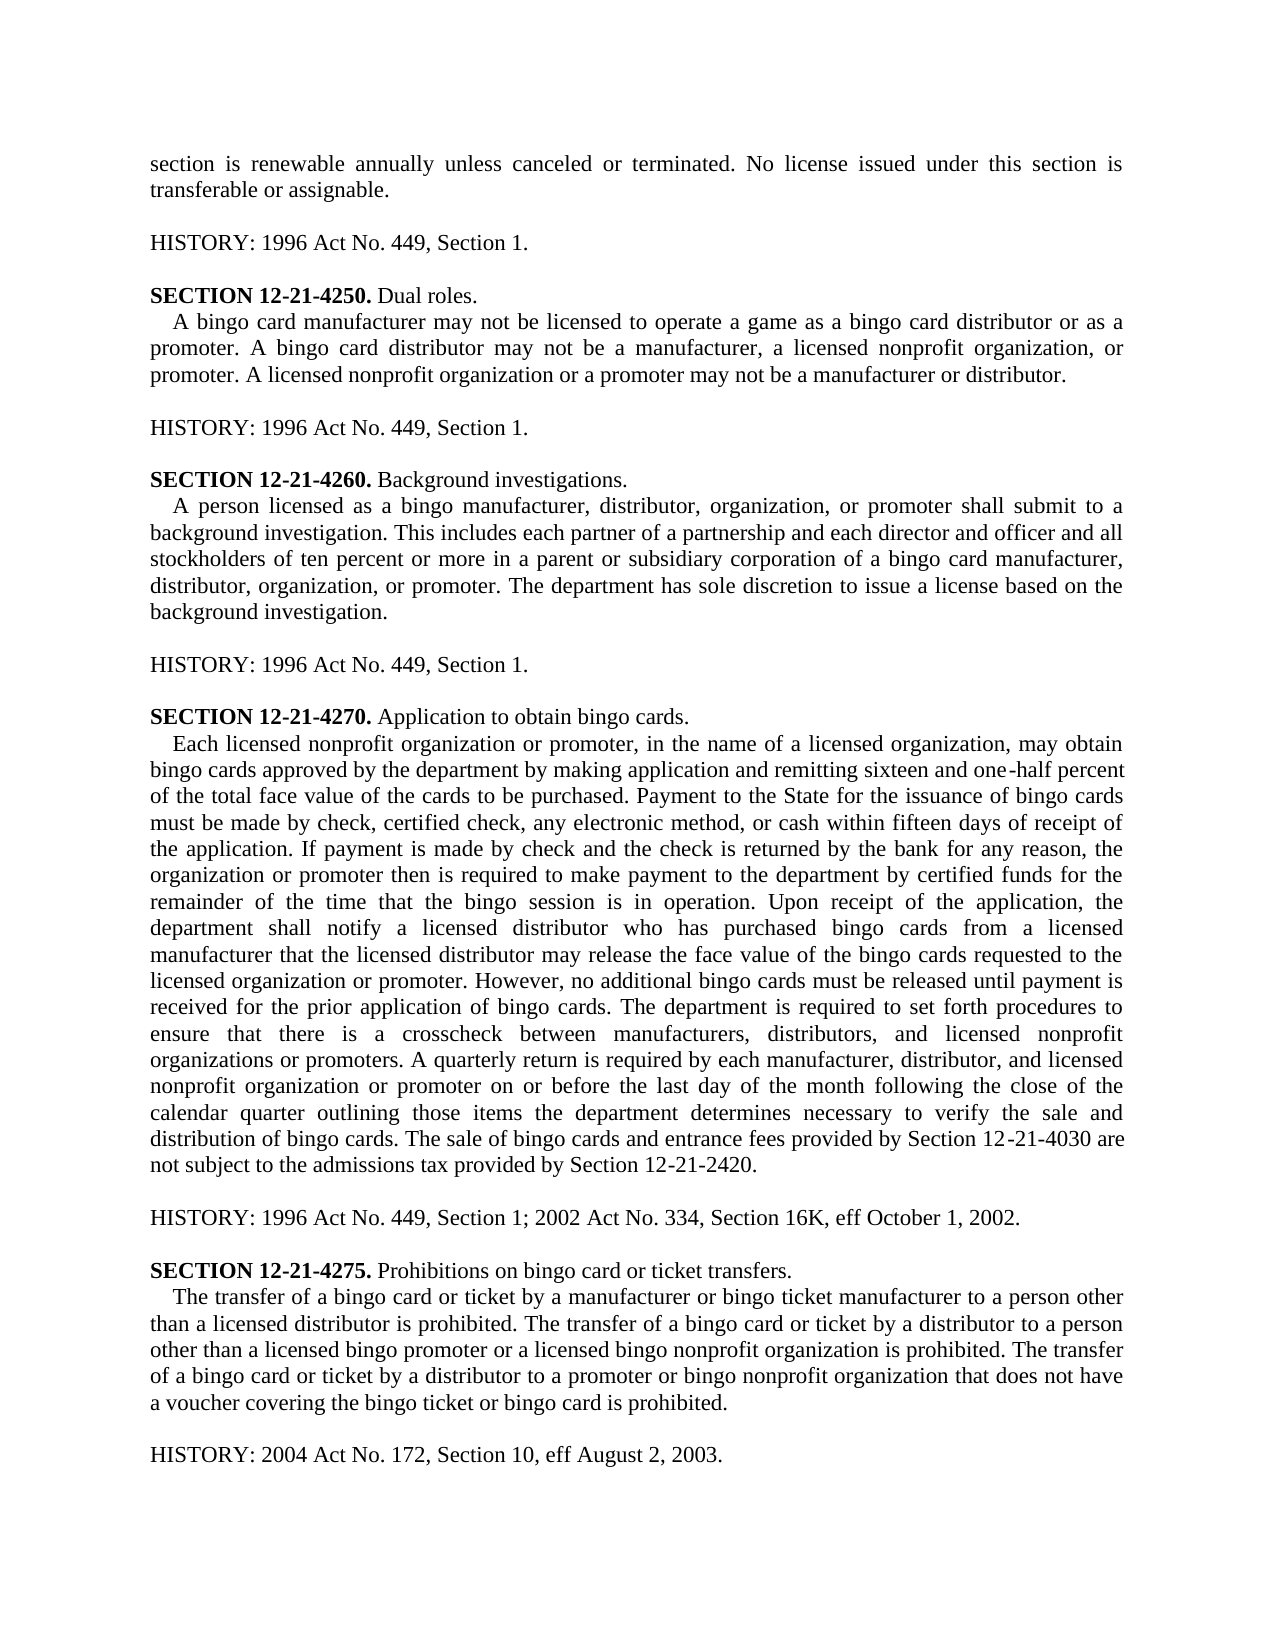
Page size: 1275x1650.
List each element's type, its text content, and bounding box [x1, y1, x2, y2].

text A person licensed as a bingo manufacturer, distributor, organization, or promoter shall submit to a background investigation. This includes each partner of a partnership and each director and officer and all stockholders of ten percent or more in a parent or subsidiary corporation of a bingo card manufacturer, distributor, organization, or promoter. The department has sole discretion to issue a license based on the background investigation. [150, 493, 1125, 624]
text HISTORY: 1996 Act No. 449, Section 1. [150, 651, 1125, 677]
text HISTORY: 1996 Act No. 449, Section 1; 2002 Act No. 334, Section 16K, eff October 1, 2002. [150, 1204, 1125, 1231]
text SECTION 12-21-4270. Application to obtain bingo cards. [150, 703, 1125, 730]
text SECTION 12-21-4275. Prohibitions on bingo card or ticket transfers. [150, 1257, 1125, 1283]
text SECTION 12-21-4260. Background investigations. [150, 466, 1125, 493]
text SECTION 12-21-4250. Dual roles. [150, 282, 1125, 308]
text Each licensed nonprofit organization or promoter, in the name of a licensed organization, may obtain bingo cards approved by the department by making application and remitting sixteen and one-half percent of the total face value of the cards to be purchased. Payment to the State for the issuance of bingo cards must be made by check, certified check, any electronic method, or cash within fifteen days of receipt of the application. If payment is made by check and the check is returned by the bank for any reason, the organization or promoter then is required to make payment to the department by certified funds for the remainder of the time that the bingo session is in operation. Upon receipt of the application, the department shall notify a licensed distributor who has purchased bingo cards from a licensed manufacturer that the licensed distributor may release the face value of the bingo cards requested to the licensed organization or promoter. However, no additional bingo cards must be released until payment is received for the prior application of bingo cards. The department is required to set forth procedures to ensure that there is a crosscheck between manufacturers, distributors, and licensed nonprofit organizations or promoters. A quarterly return is required by each manufacturer, distributor, and licensed nonprofit organization or promoter on or before the last day of the month following the close of the calendar quarter outlining those items the department determines necessary to verify the sale and distribution of bingo cards. The sale of bingo cards and entrance fees provided by Section 12-21-4030 are not subject to the admissions tax provided by Section 12-21-2420. [150, 730, 1125, 1178]
text The transfer of a bingo card or ticket by a manufacturer or bingo ticket manufacturer to a person other than a licensed distributor is prohibited. The transfer of a bingo card or ticket by a distributor to a person other than a licensed bingo promoter or a licensed bingo nonprofit organization is prohibited. The transfer of a bingo card or ticket by a distributor to a promoter or bingo nonprofit organization that does not have a voucher covering the bingo ticket or bingo card is prohibited. [150, 1283, 1125, 1415]
text HISTORY: 2004 Act No. 172, Section 10, eff August 2, 2003. [150, 1441, 1125, 1468]
text HISTORY: 1996 Act No. 449, Section 1. [150, 229, 1125, 255]
text HISTORY: 1996 Act No. 449, Section 1. [150, 413, 1125, 440]
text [150, 150, 1125, 203]
text A bingo card manufacturer may not be licensed to operate a game as a bingo card distributor or as a promoter. A bingo card distributor may not be a manufacturer, a licensed nonprofit organization, or promoter. A licensed nonprofit organization or a promoter may not be a manufacturer or distributor. [150, 308, 1125, 387]
